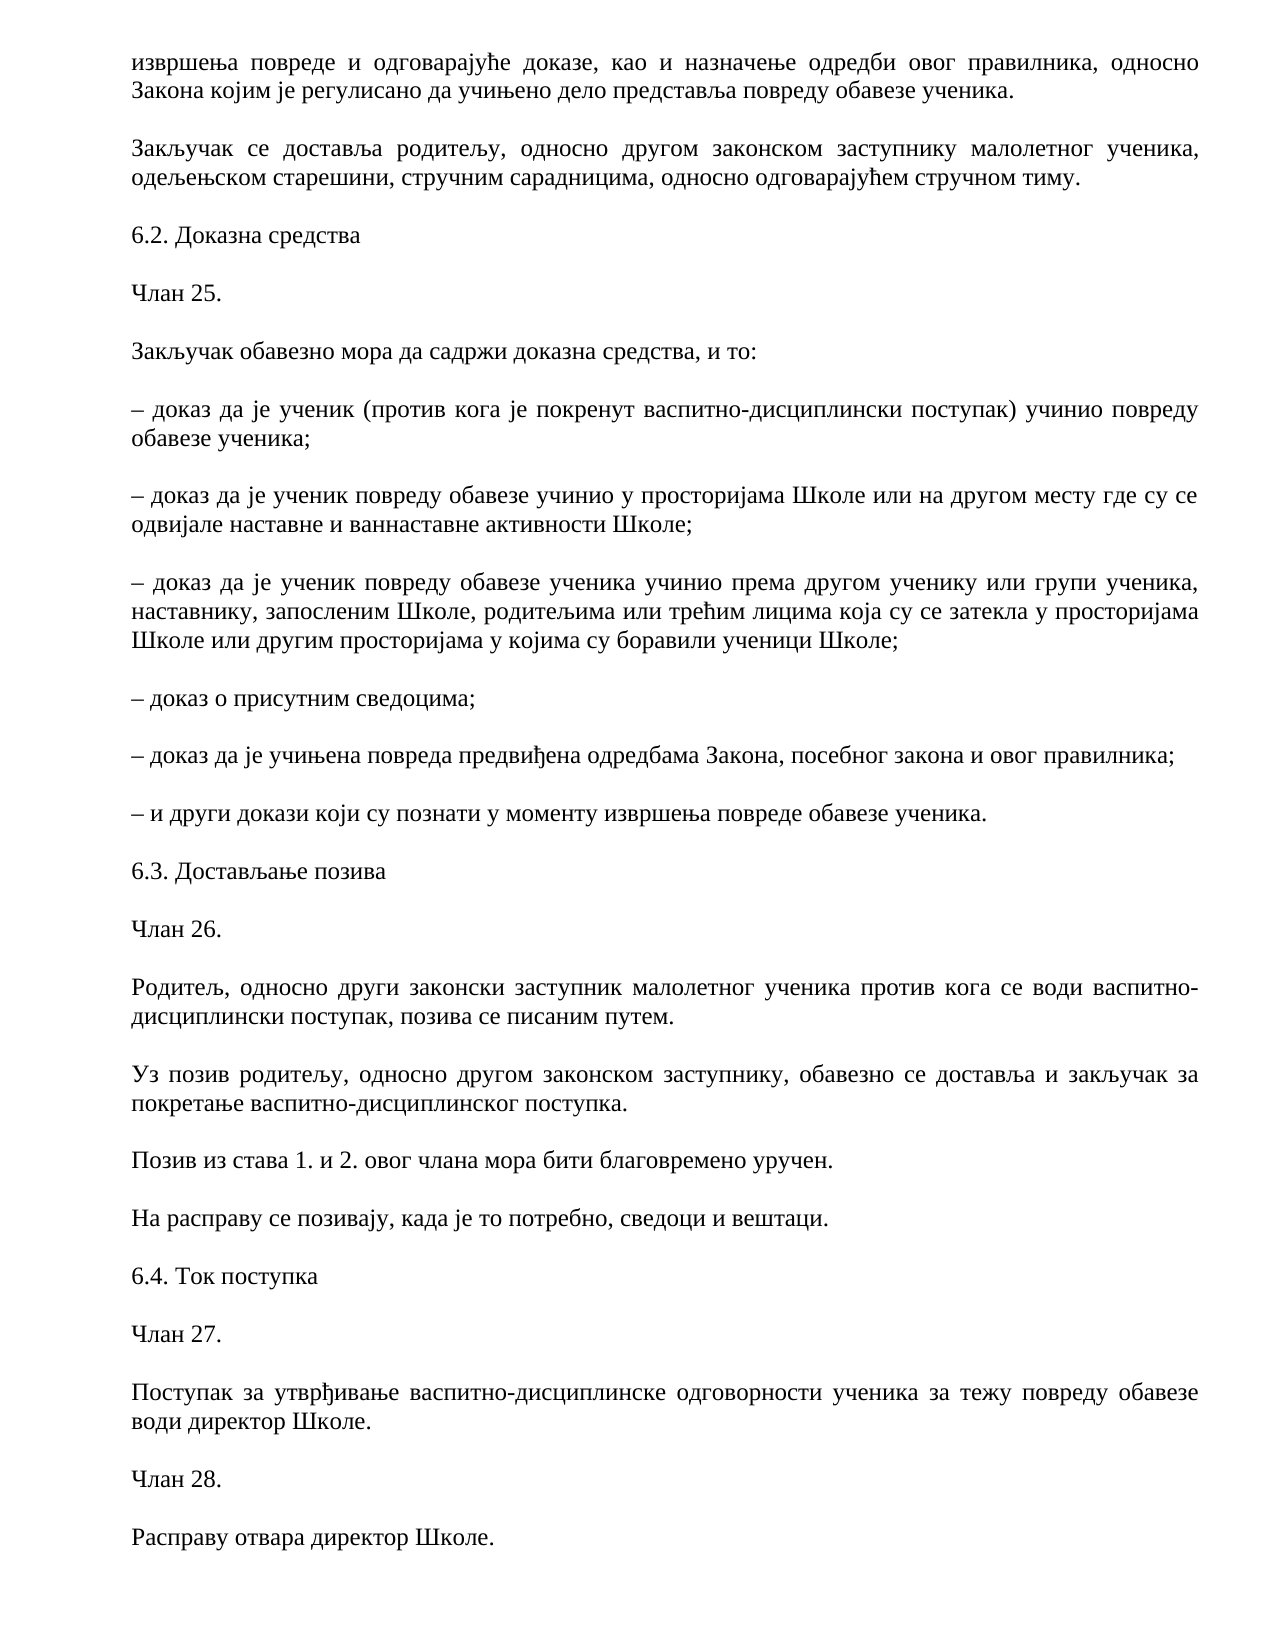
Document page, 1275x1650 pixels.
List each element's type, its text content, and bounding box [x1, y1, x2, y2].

text Уз позив родитељу, односно другом законском заступнику, обавезно се доставља и закључак за покретање васпитно-дисциплинског поступка. [131, 1059, 1200, 1116]
text – доказ да је ученик повреду обавезе учинио у просторијама Школе или на другом месту где су се одвијале наставне и ваннаставне активности Школе; [131, 481, 1200, 538]
text – доказ о присутним сведоцима; [131, 683, 1200, 711]
text Члан 25. [131, 278, 1200, 307]
text Закључак се доставља родитељу, односно другом законском заступнику малолетног ученика, одељењском старешини, стручним сарадницима, односно одговарајућем стручном тиму. [131, 133, 1200, 191]
text 6.3. Достављање позива [131, 856, 1200, 885]
text Позив из става 1. и 2. овог члана мора бити благовремено уручен. [131, 1146, 1200, 1174]
text Поступак за утврђивање васпитно-дисциплинске одговорности ученика за тежу повреду обавезе води директор Школе. [131, 1377, 1200, 1435]
text Родитељ, односно други законски заступник малолетног ученика против кога се води васпитно-дисциплински поступак, позива се писаним путем. [131, 972, 1200, 1030]
text Расправу отвара директор Школе. [131, 1522, 1200, 1551]
text 6.4. Ток поступка [131, 1261, 1200, 1290]
text На расправу се позивају, када је то потребно, сведоци и вештаци. [131, 1203, 1200, 1232]
text – доказ да је ученик повреду обавезе ученика учинио према другом ученику или групи ученика, наставнику, запосленим Школе, родитељима или трећим лицима која су се затекла у просторијама Школе или другим просторијама у којима су боравили ученици Школе; [131, 567, 1200, 653]
text Члан 27. [131, 1319, 1200, 1348]
text – доказ да је ученик (против кога је покренут васпитно-дисциплински поступак) учинио повреду обавезе ученика; [131, 394, 1200, 451]
text Члан 26. [131, 914, 1200, 943]
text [131, 47, 1200, 104]
text Члан 28. [131, 1464, 1200, 1493]
text – и други докази који су познати у моменту извршења повреде обавезе ученика. [131, 798, 1200, 827]
text Закључак обавезно мора да садржи доказна средства, и то: [131, 336, 1200, 365]
text – доказ да је учињена повреда предвиђена одредбама Закона, посебног закона и овог правилника; [131, 741, 1200, 769]
text 6.2. Доказна средства [131, 220, 1200, 249]
